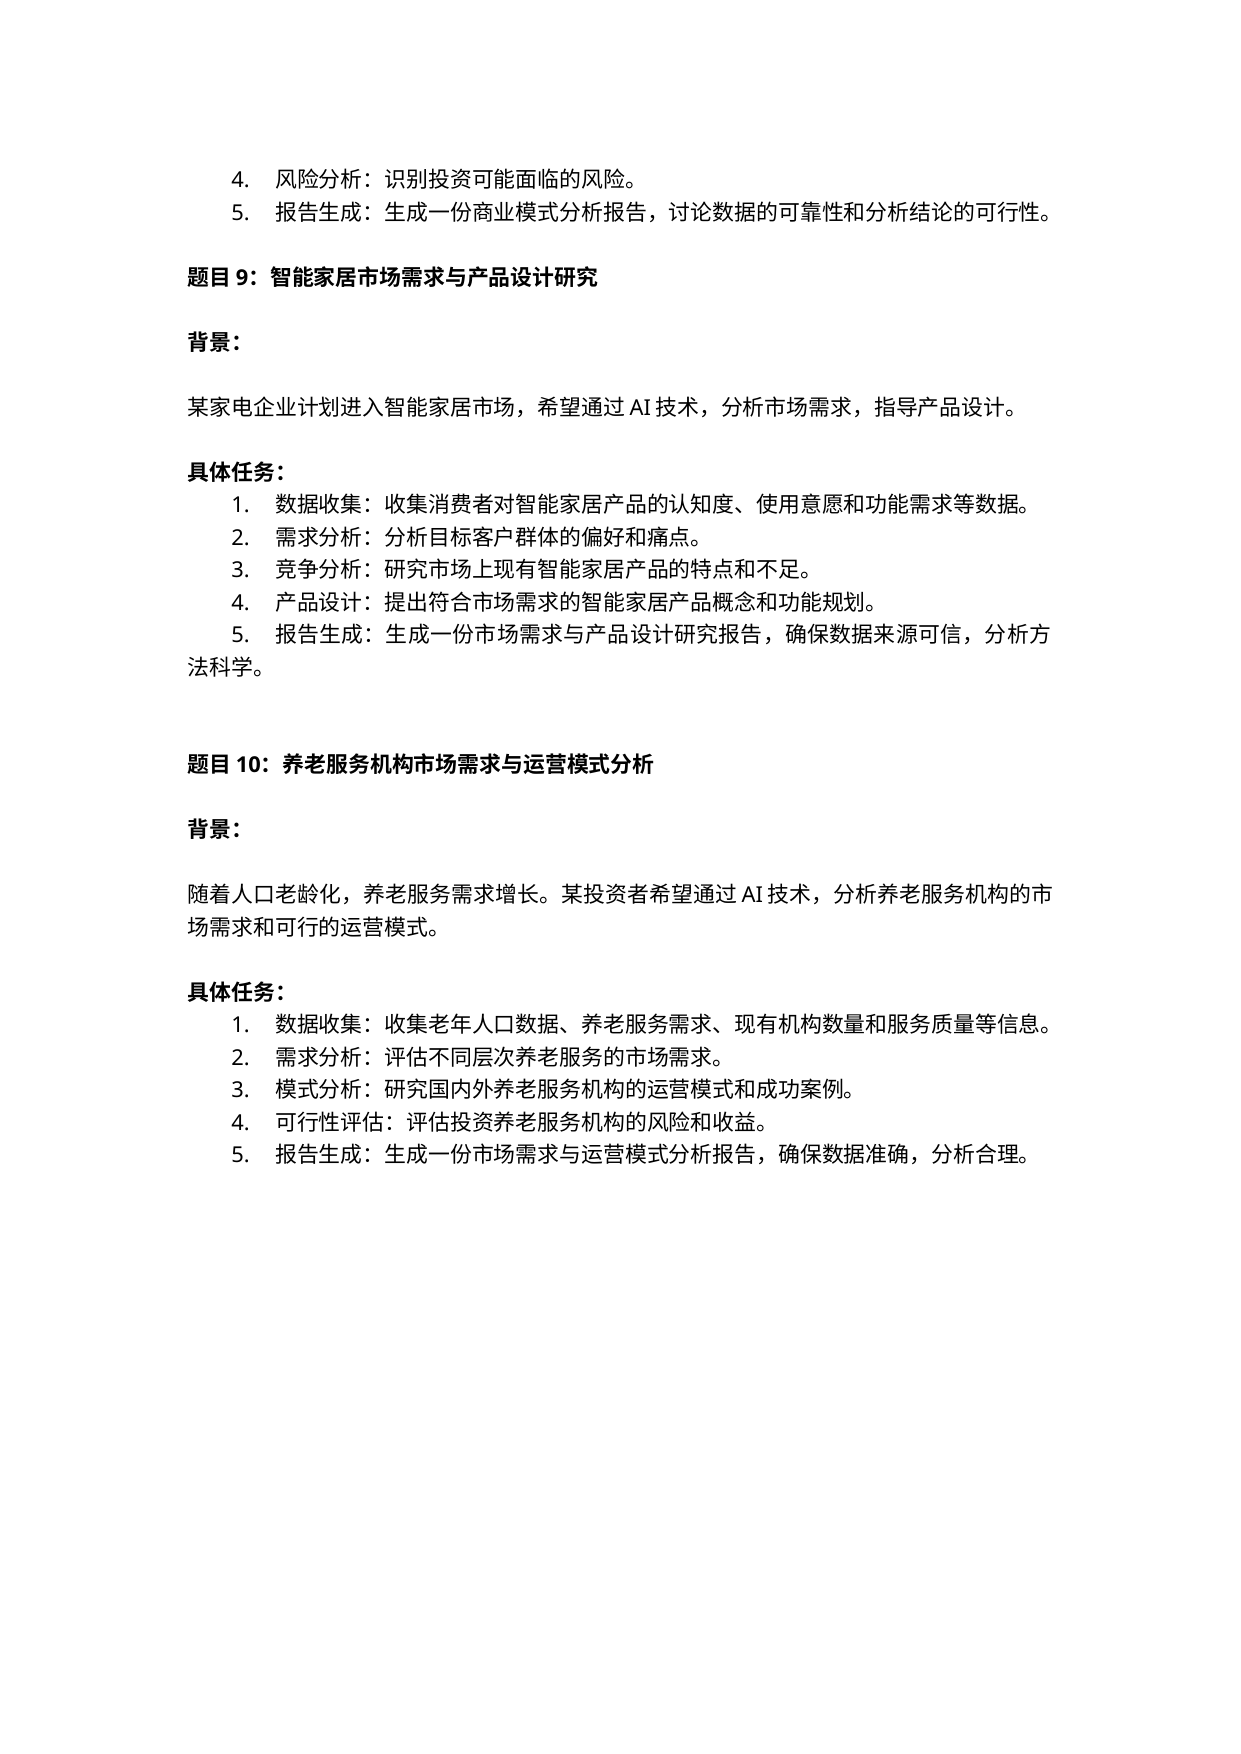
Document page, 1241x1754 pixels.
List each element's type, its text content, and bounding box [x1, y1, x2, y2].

text 题目9：智能家居市场需求与产品设计研究 [187, 259, 1053, 292]
text 具体任务： [187, 454, 1053, 487]
text 4. 产品设计：提出符合市场需求的智能家居产品概念和功能规划。 [187, 584, 1053, 617]
text 5. 报告生成：生成一份市场需求与产品设计研究报告，确保数据来源可信，分析方法科学。 [187, 617, 1053, 682]
text 3. 模式分析：研究国内外养老服务机构的运营模式和成功案例。 [187, 1072, 1053, 1104]
text 3. 竞争分析：研究市场上现有智能家居产品的特点和不足。 [187, 552, 1053, 584]
text 题目10：养老服务机构市场需求与运营模式分析 [187, 747, 1053, 779]
text 具体任务： [187, 974, 1053, 1007]
text 5. 报告生成：生成一份市场需求与运营模式分析报告，确保数据准确，分析合理。 [187, 1137, 1053, 1169]
text 5. 报告生成：生成一份商业模式分析报告，讨论数据的可靠性和分析结论的可行性。 [187, 194, 1053, 227]
text 1. 数据收集：收集老年人口数据、养老服务需求、现有机构数量和服务质量等信息。 [187, 1007, 1053, 1039]
text 4. 可行性评估：评估投资养老服务机构的风险和收益。 [187, 1104, 1053, 1137]
text 2. 需求分析：评估不同层次养老服务的市场需求。 [187, 1039, 1053, 1072]
text 某家电企业计划进入智能家居市场，希望通过AI技术，分析市场需求，指导产品设计。 [187, 389, 1053, 422]
text 2. 需求分析：分析目标客户群体的偏好和痛点。 [187, 519, 1053, 552]
text 1. 数据收集：收集消费者对智能家居产品的认知度、使用意愿和功能需求等数据。 [187, 487, 1053, 519]
text 4. 风险分析：识别投资可能面临的风险。 [187, 162, 1053, 194]
text 随着人口老龄化，养老服务需求增长。某投资者希望通过AI技术，分析养老服务机构的市场需求和可行的运营模式。 [187, 877, 1053, 942]
text 背景： [187, 324, 1053, 357]
text 背景： [187, 812, 1053, 844]
